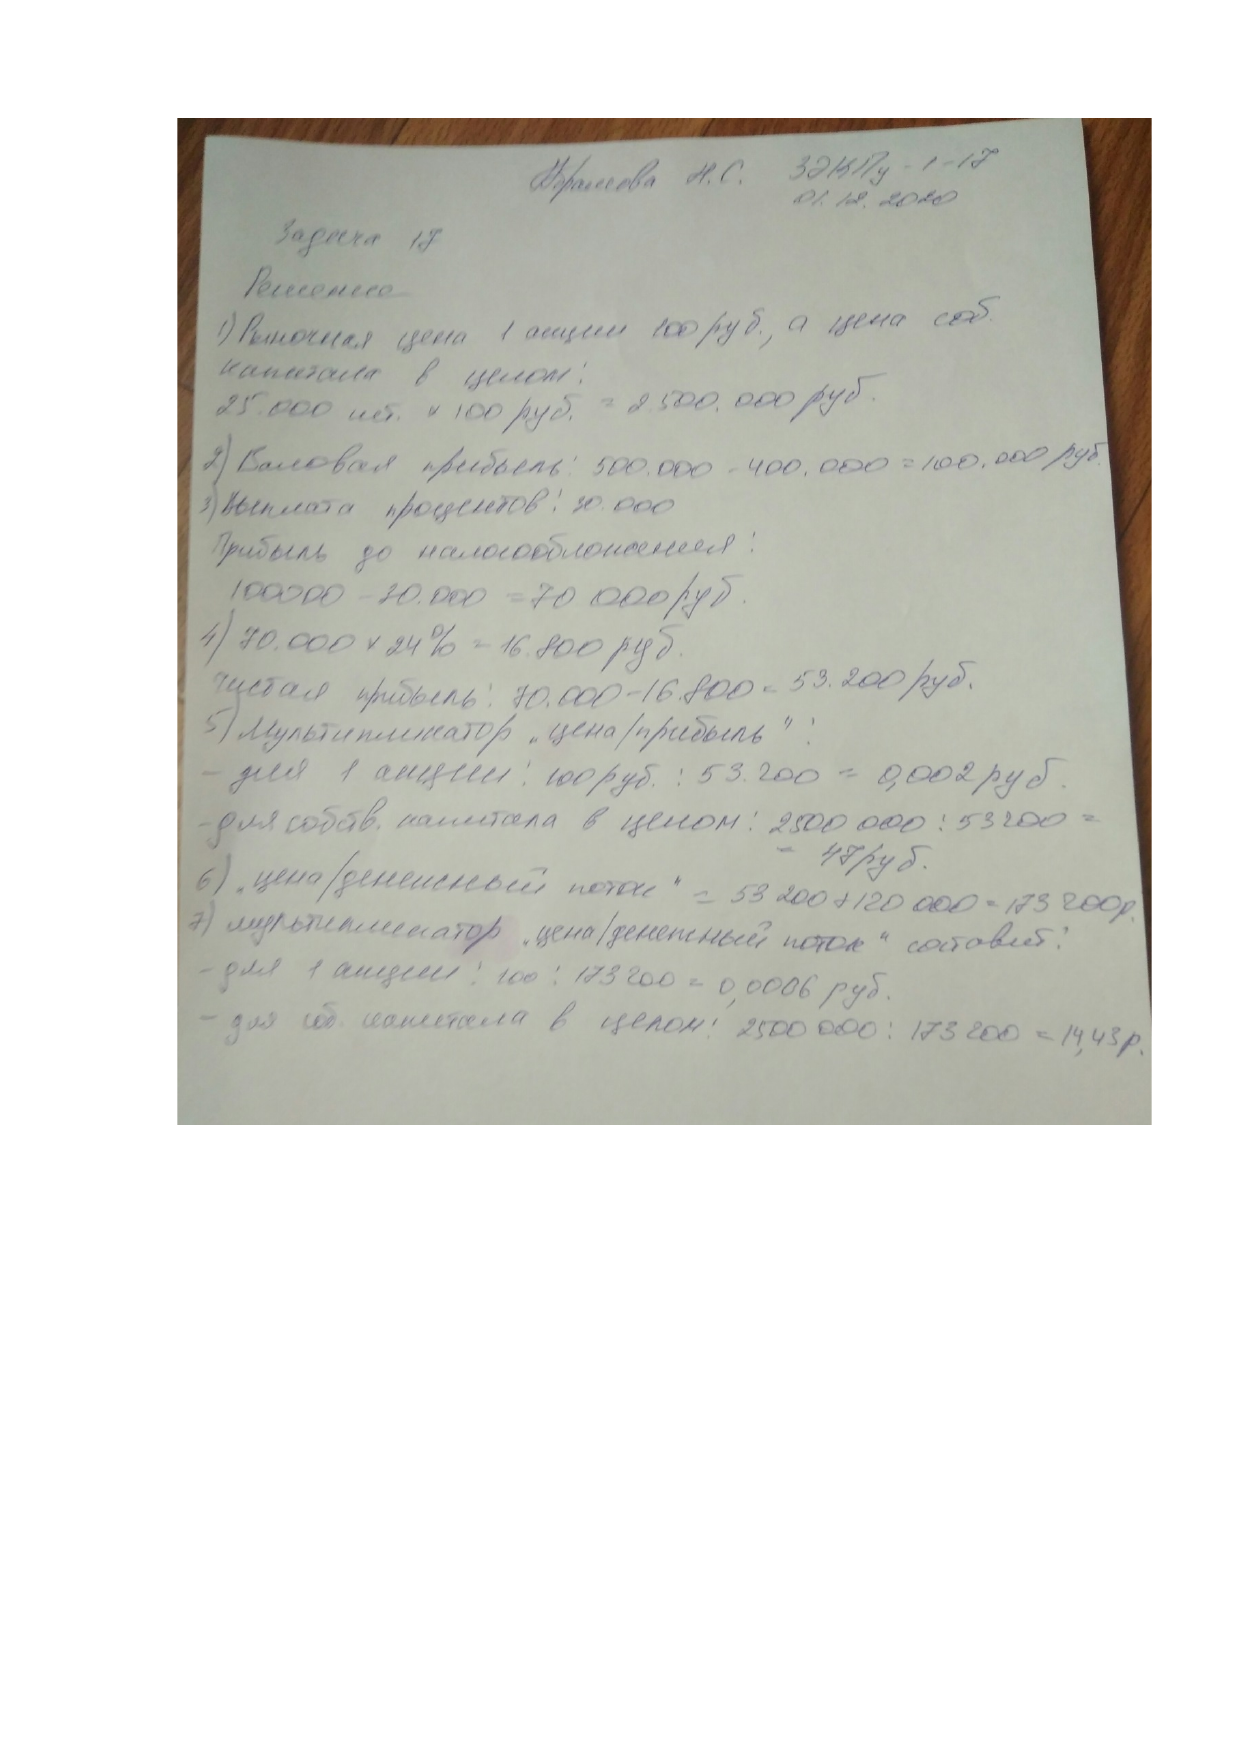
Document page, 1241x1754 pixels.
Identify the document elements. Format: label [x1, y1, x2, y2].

picture [177, 118, 1152, 1125]
